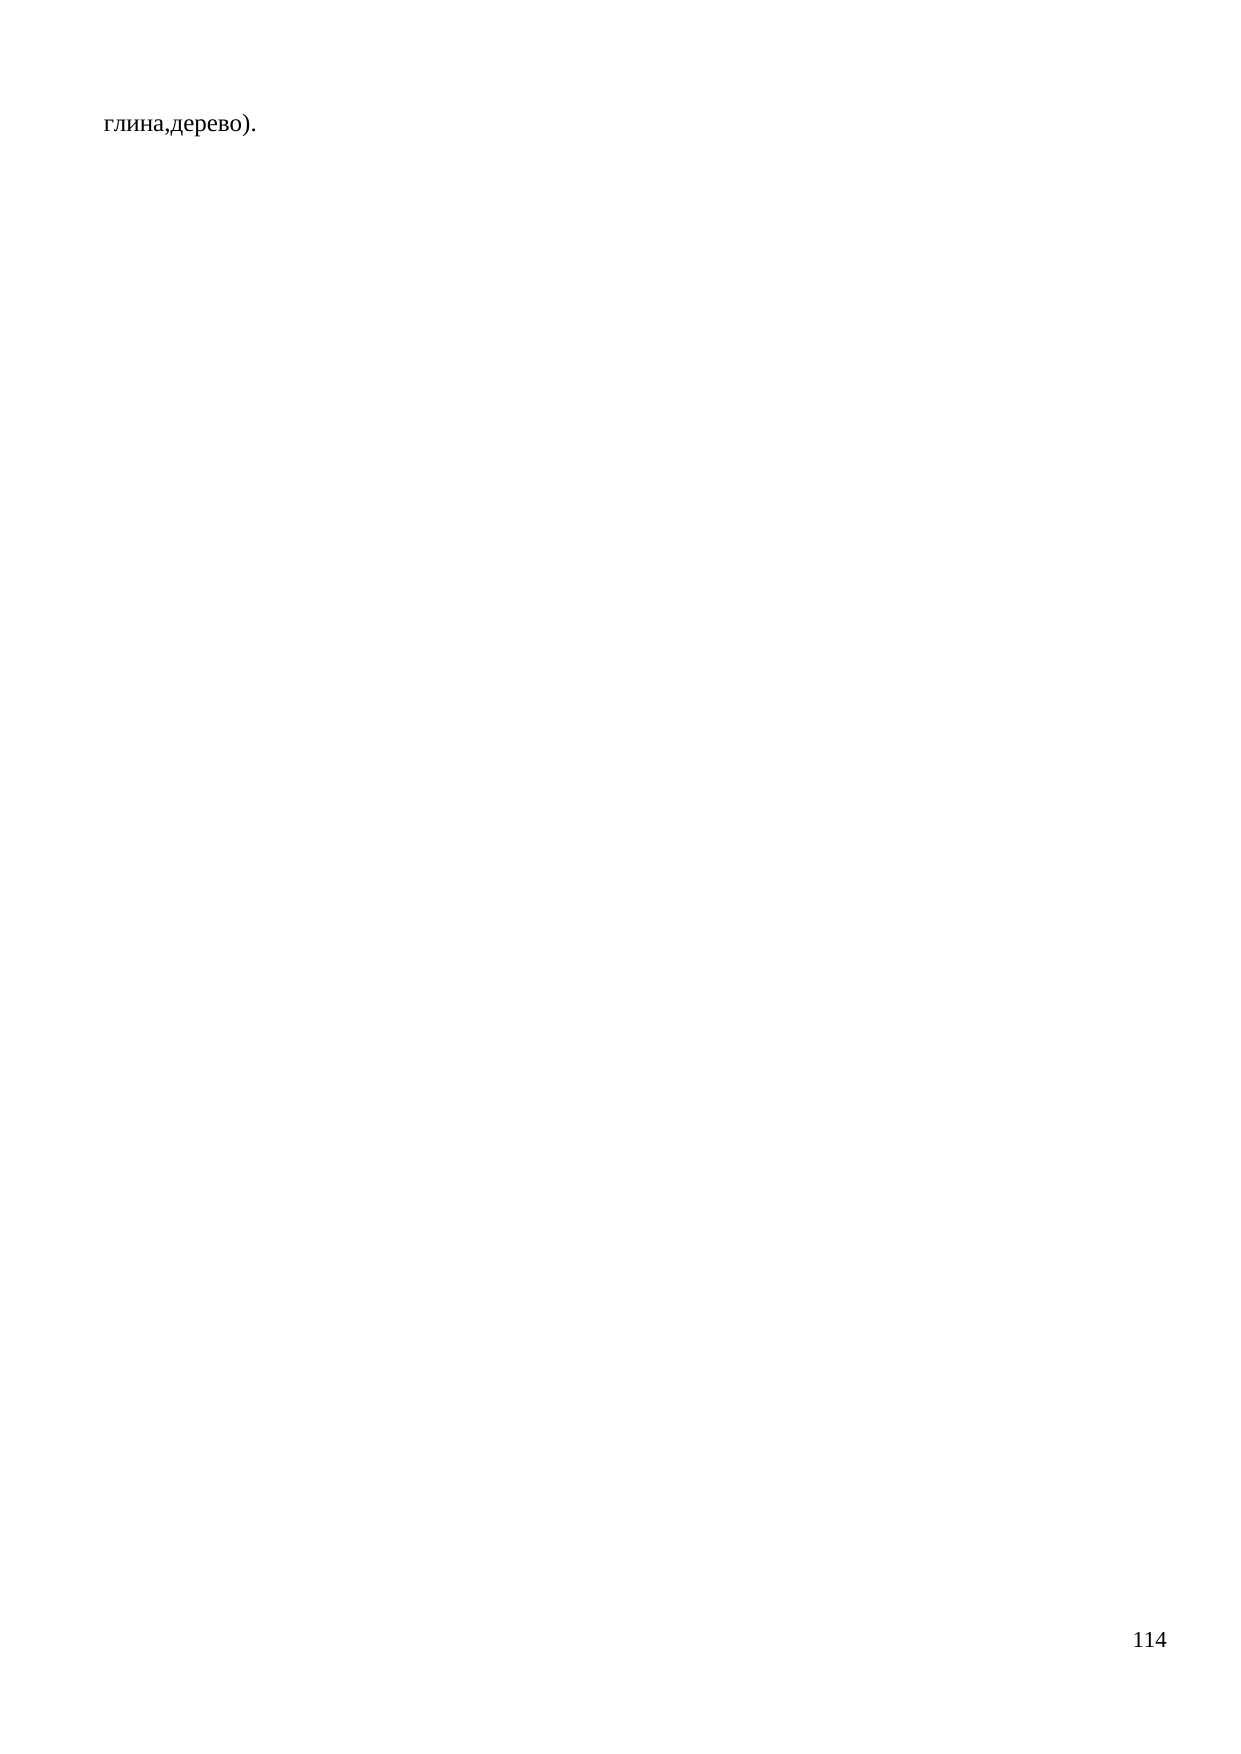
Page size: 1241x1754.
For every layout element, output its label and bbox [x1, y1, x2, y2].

list [103, 108, 1167, 137]
